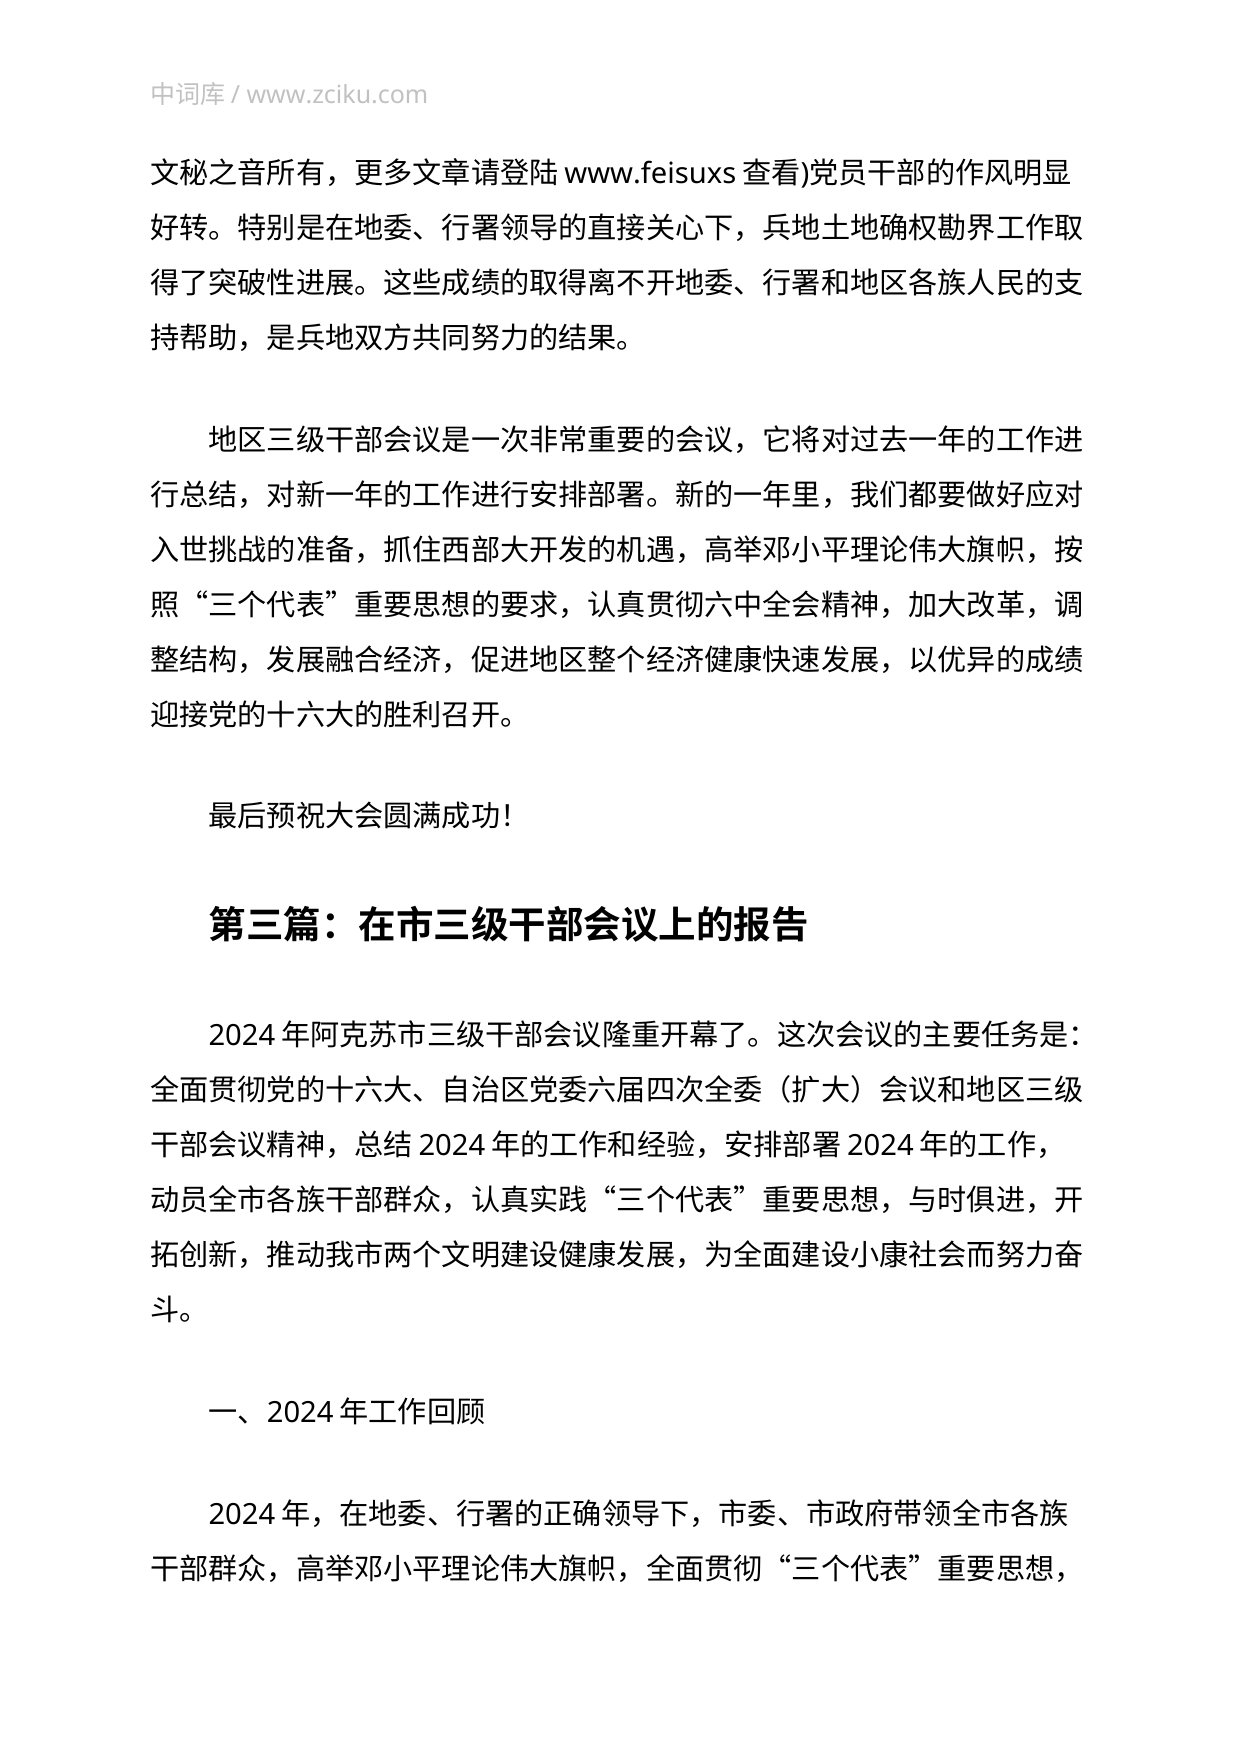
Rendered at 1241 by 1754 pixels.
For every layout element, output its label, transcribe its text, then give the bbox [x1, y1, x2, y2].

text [150, 150, 1090, 357]
text 一、2024年工作回顾 [150, 1388, 1090, 1431]
text 地区三级干部会议是一次非常重要的会议，它将对过去一年的工作进行总结，对新一年的工作进行安排部署。新的一年里，我们都要做好应对入世挑战的准备，抓住西部大开发的机遇，高举邓小平理论伟大旗帜，按照“三个代表”重要思想的要求，认真贯彻六中全会精神，加大改革，调整结构，发展融合经济，促进地区整个经济健康快速发展，以优异的成绩迎接党的十六大的胜利召开。 [150, 417, 1090, 733]
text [150, 1490, 1090, 1588]
text 2024年阿克苏市三级干部会议隆重开幕了。这次会议的主要任务是：全面贯彻党的十六大、自治区党委六届四次全委（扩大）会议和地区三级干部会议精神，总结2024年的工作和经验，安排部署2024年的工作，动员全市各族干部群众，认真实践“三个代表”重要思想，与时俱进，开拓创新，推动我市两个文明建设健康发展，为全面建设小康社会而努力奋斗。 [150, 1012, 1090, 1329]
text 最后预祝大会圆满成功！ [150, 793, 1090, 835]
text 第三篇：在市三级干部会议上的报告 [150, 894, 1090, 949]
